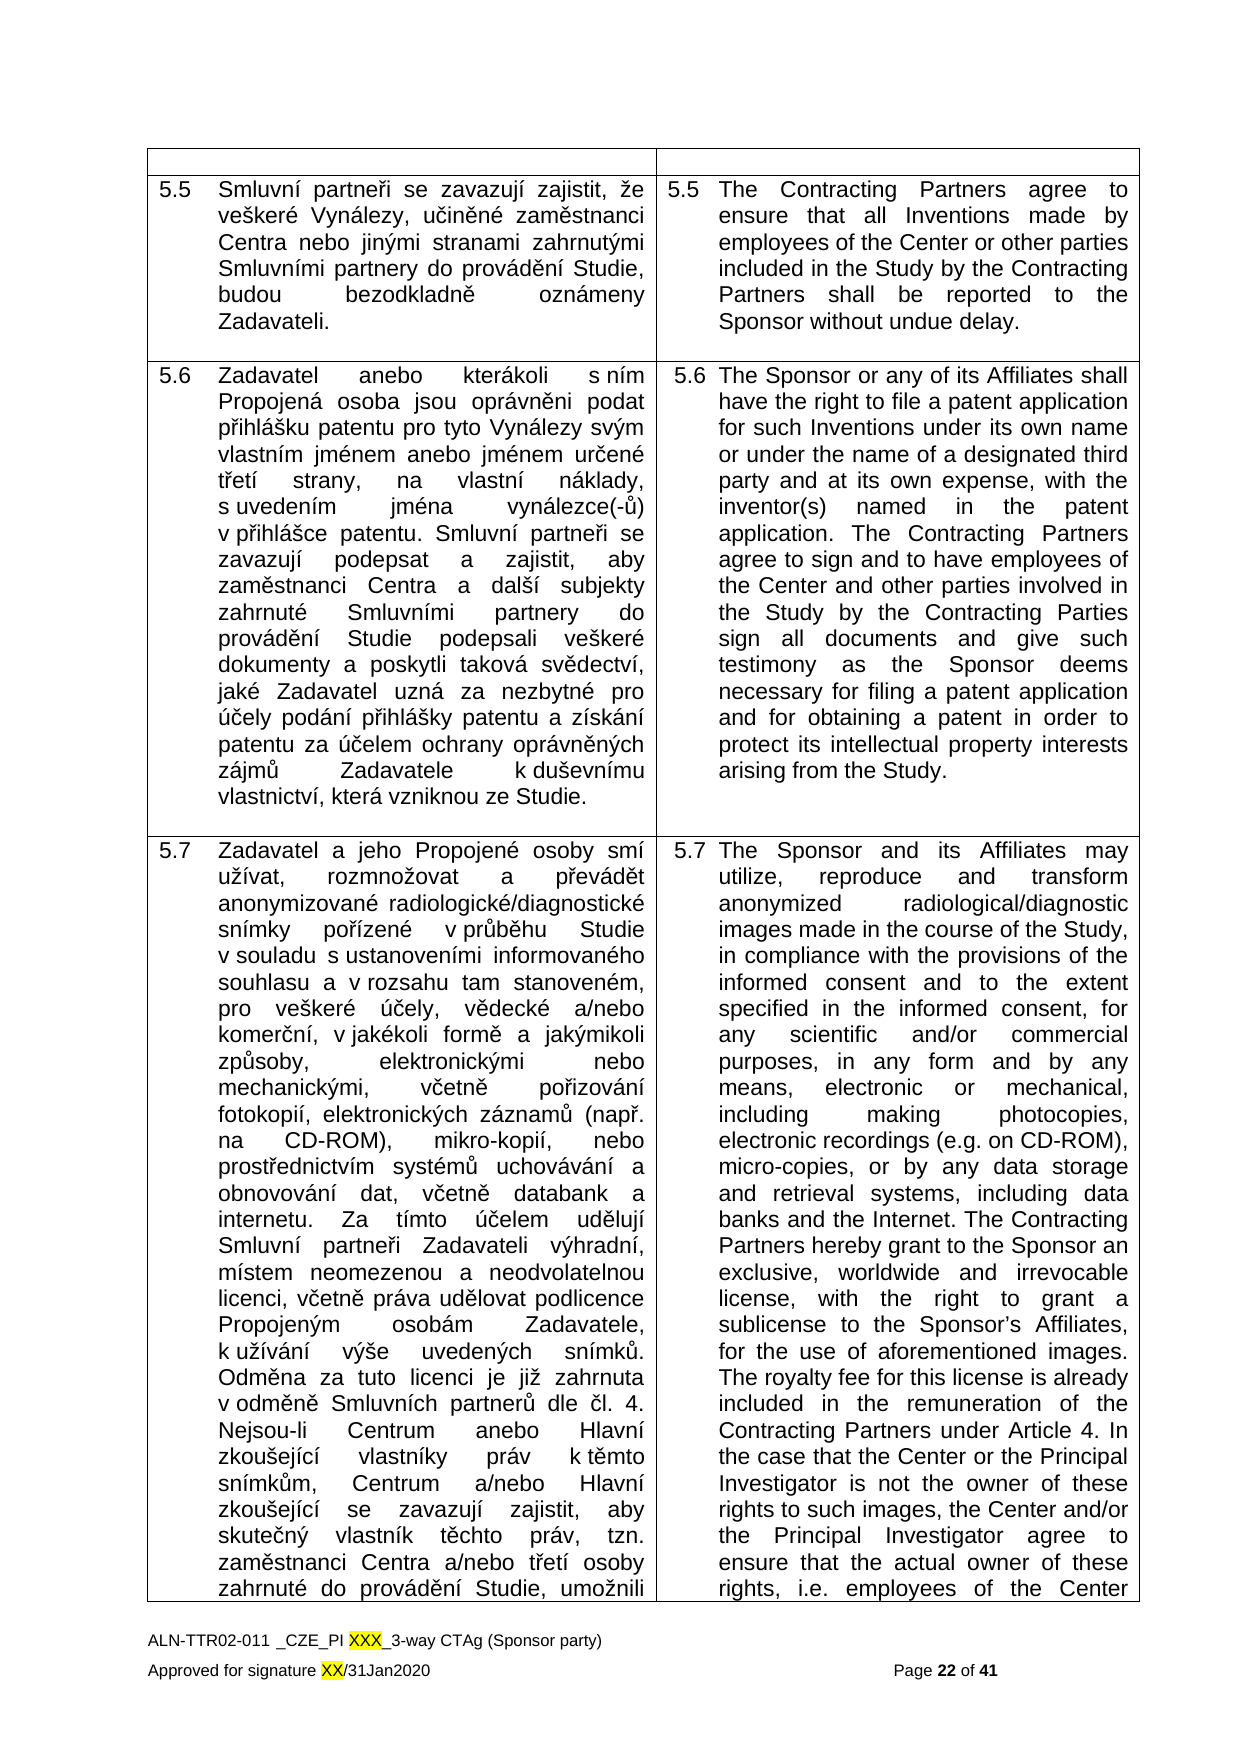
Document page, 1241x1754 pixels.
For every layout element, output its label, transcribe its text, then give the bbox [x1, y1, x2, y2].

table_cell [148, 149, 656, 175]
table_cell Smluvní partneři se zavazují zajistit, že veškeré Vynálezy, učiněné zaměstnanci Centra nebo jinými stranami zahrnutými Smluvními partnery do provádění Studie, budou bezodkladně oznámeny Zadavateli. [148, 176, 656, 361]
table_cell The Sponsor or any of its Affiliates shall have the right to file a patent application for such Inventions under its own name or under the name of a designated third party and at its own expense, with the inventor(s) named in the patent application. The Contracting Partners agree to sign and to have employees of the Center and other parties involved in the Study by the Contracting Parties sign all documents and give such testimony as the Sponsor deems necessary for filing a patent application and for obtaining a patent in order to protect its intellectual property interests arising from the Study. [657, 362, 1139, 836]
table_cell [657, 149, 1139, 175]
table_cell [657, 837, 1139, 1601]
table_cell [148, 837, 656, 1601]
table_cell Zadavatel anebo kterákoli s ním Propojená osoba jsou oprávněni podat přihlášku patentu pro tyto Vynálezy svým vlastním jménem anebo jménem určené třetí strany, na vlastní náklady, s uvedením jména vynálezce(-ů) v přihlášce patentu. Smluvní partneři se zavazují podepsat a zajistit, aby zaměstnanci Centra a další subjekty zahrnuté Smluvními partnery do provádění Studie podepsali veškeré dokumenty a poskytli taková svědectví, jaké Zadavatel uzná za nezbytné pro účely podání přihlášky patentu a získání patentu za účelem ochrany oprávněných zájmů Zadavatele k duševnímu vlastnictví, která vzniknou ze Studie. [148, 362, 656, 836]
table_cell The Contracting Partners agree to ensure that all Inventions made by employees of the Center or other parties included in the Study by the Contracting Partners shall be reported to the Sponsor without undue delay. [657, 176, 1139, 361]
